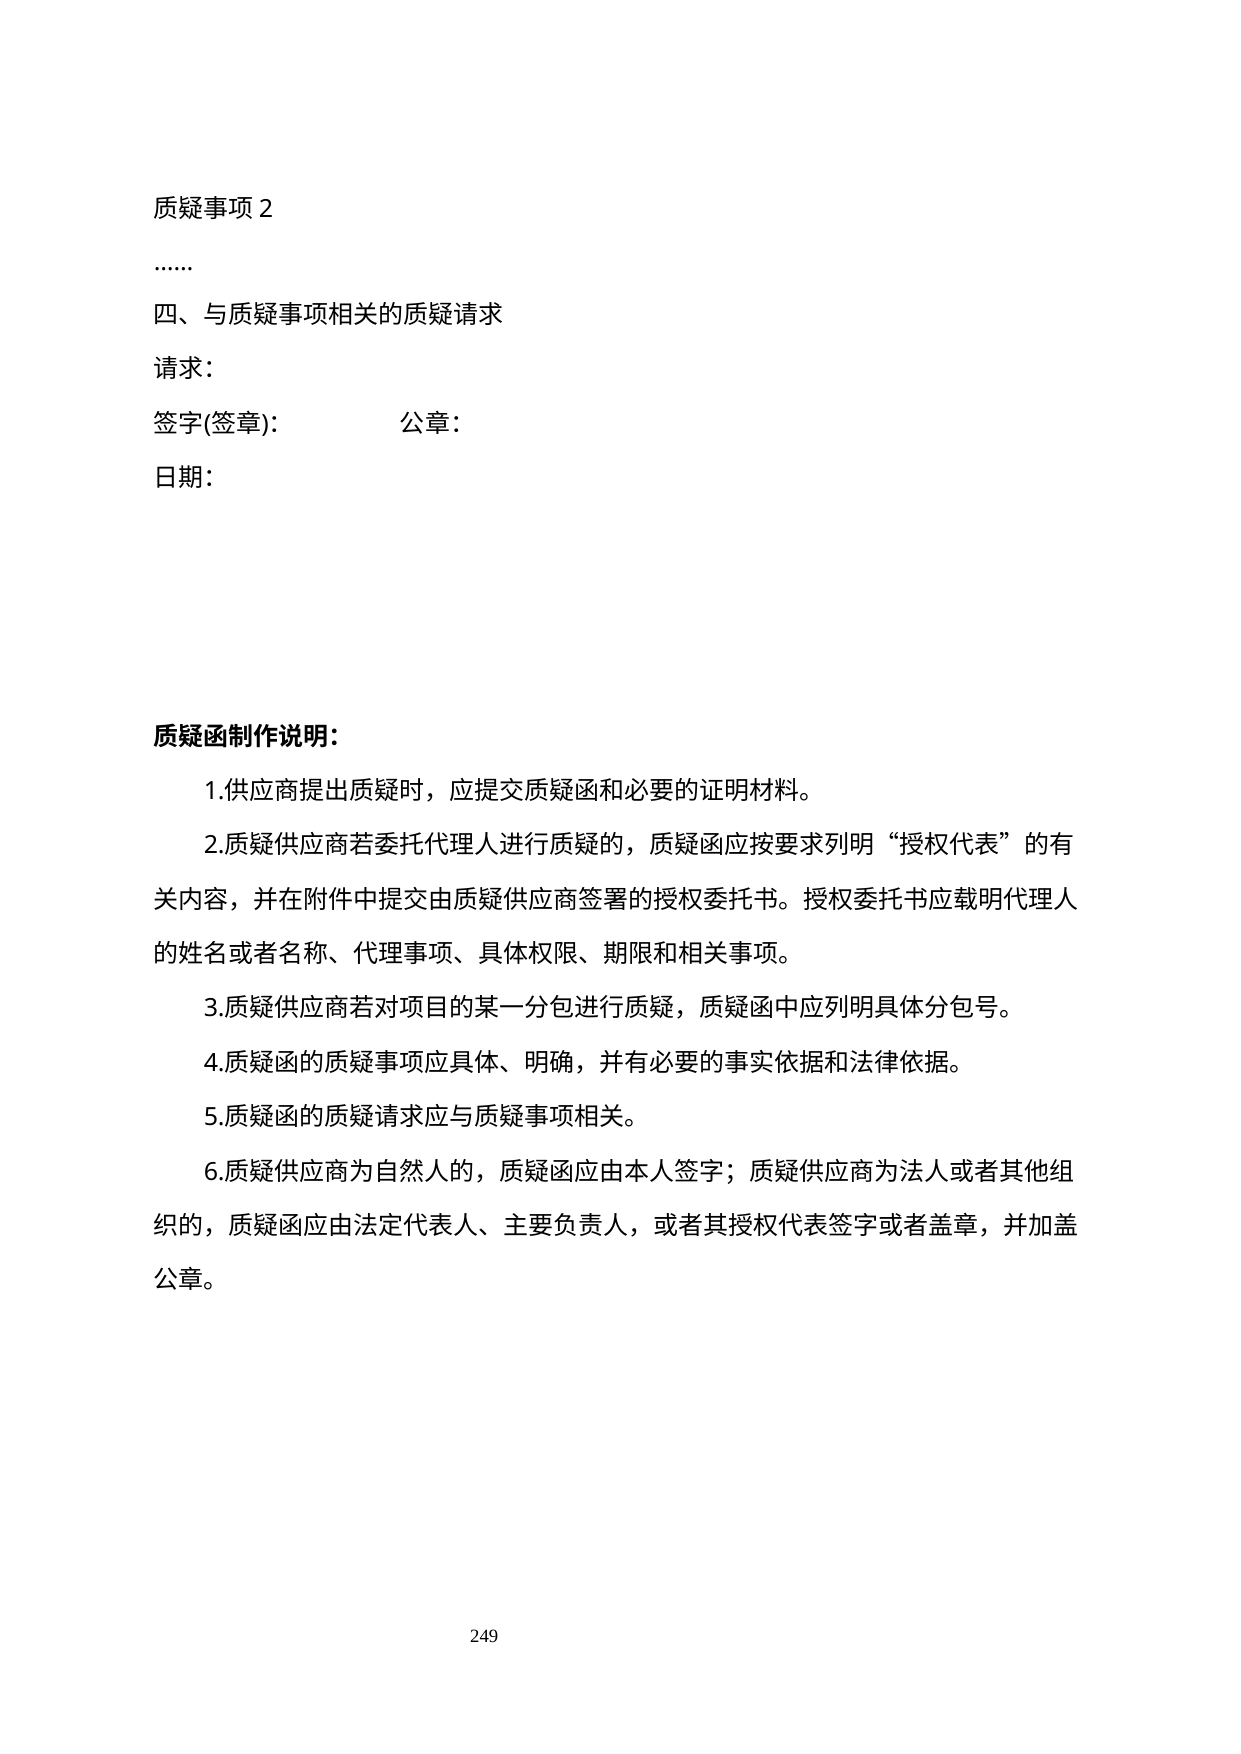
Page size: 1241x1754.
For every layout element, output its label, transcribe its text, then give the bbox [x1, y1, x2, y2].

text 四、与质疑事项相关的质疑请求 [153, 294, 1087, 331]
text 日期： [153, 457, 1087, 494]
text 1.供应商提出质疑时，应提交质疑函和必要的证明材料。 [153, 770, 1087, 807]
text 签字(签章)： 公章： [153, 403, 1087, 439]
text 4.质疑函的质疑事项应具体、明确，并有必要的事实依据和法律依据。 [153, 1042, 1087, 1078]
text 3.质疑供应商若对项目的某一分包进行质疑，质疑函中应列明具体分包号。 [153, 988, 1087, 1024]
text 2.质疑供应商若委托代理人进行质疑的，质疑函应按要求列明“授权代表”的有关内容，并在附件中提交由质疑供应商签署的授权委托书。授权委托书应载明代理人的姓名或者名称、代理事项、具体权限、期限和相关事项。 [153, 825, 1087, 970]
text 5.质疑函的质疑请求应与质疑事项相关。 [153, 1097, 1087, 1133]
text …… [153, 243, 1087, 277]
text 请求： [153, 349, 1087, 385]
text 质疑事项2 [153, 189, 1087, 225]
text 6.质疑供应商为自然人的，质疑函应由本人签字；质疑供应商为法人或者其他组织的，质疑函应由法定代表人、主要负责人，或者其授权代表签字或者盖章，并加盖公章。 [153, 1151, 1087, 1296]
text 质疑函制作说明： [153, 716, 1087, 752]
